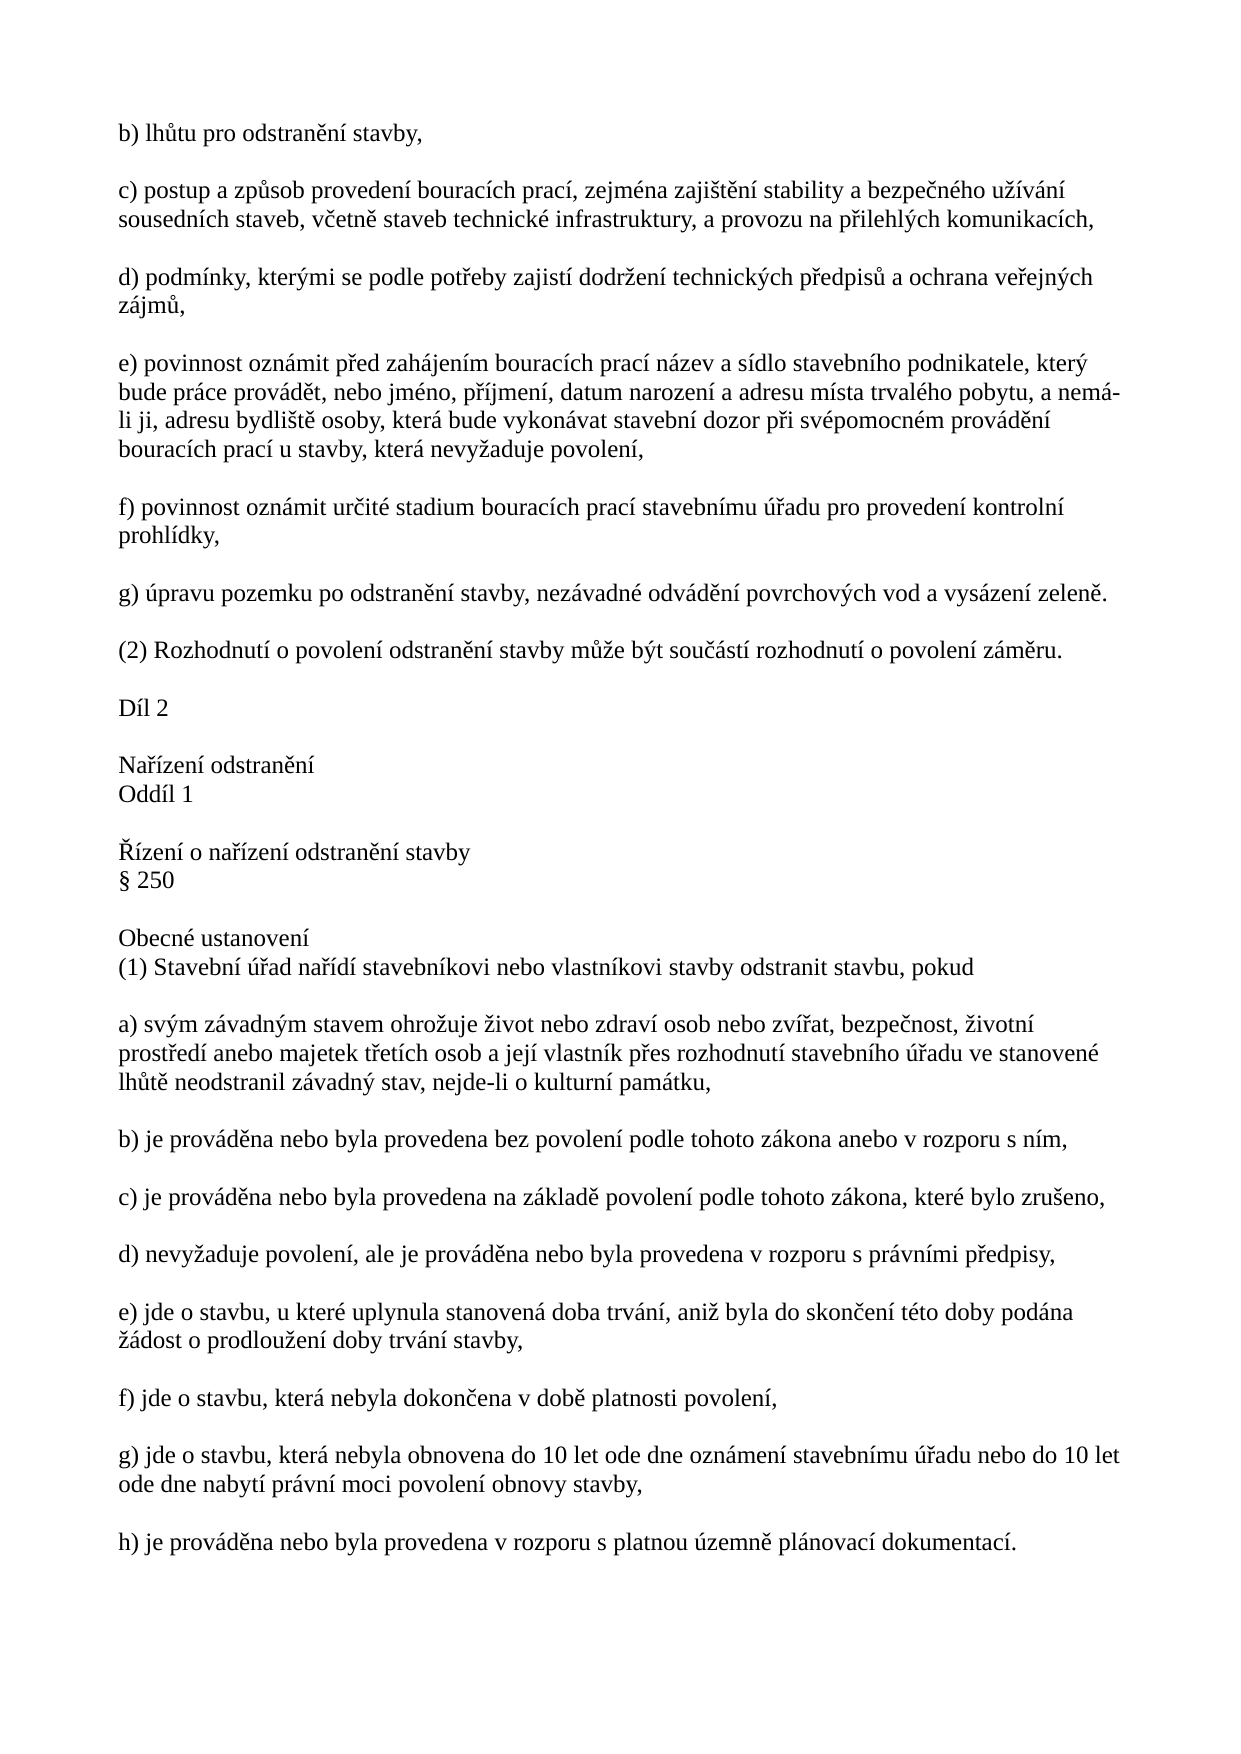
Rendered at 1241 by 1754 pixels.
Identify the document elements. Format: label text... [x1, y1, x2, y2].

text c) je prováděna nebo byla provedena na základě povolení podle tohoto zákona, které bylo zrušeno, [118, 1182, 1122, 1211]
text b) lhůtu pro odstranění stavby, [118, 118, 1122, 147]
text f) jde o stavbu, která nebyla dokončena v době platnosti povolení, [118, 1383, 1122, 1412]
text f) povinnost oznámit určité stadium bouracích prací stavebnímu úřadu pro provedení kontrolní prohlídky, [118, 492, 1122, 549]
text (1) Stavební úřad nařídí stavebníkovi nebo vlastníkovi stavby odstranit stavbu, pokud [118, 952, 1122, 981]
text d) podmínky, kterými se podle potřeby zajistí dodržení technických předpisů a ochrana veřejných zájmů, [118, 262, 1122, 319]
text Nařízení odstranění [118, 751, 1122, 779]
text Díl 2 [118, 693, 1122, 722]
text § 250 [118, 866, 1122, 894]
text (2) Rozhodnutí o povolení odstranění stavby může být součástí rozhodnutí o povolení záměru. [118, 636, 1122, 664]
text e) jde o stavbu, u které uplynula stanovená doba trvání, aniž byla do skončení této doby podána žádost o prodloužení doby trvání stavby, [118, 1297, 1122, 1354]
text Obecné ustanovení [118, 923, 1122, 952]
text g) úpravu pozemku po odstranění stavby, nezávadné odvádění povrchových vod a vysázení zeleně. [118, 578, 1122, 607]
text c) postup a způsob provedení bouracích prací, zejména zajištění stability a bezpečného užívání sousedních staveb, včetně staveb technické infrastruktury, a provozu na přilehlých komunikacích, [118, 176, 1122, 233]
text g) jde o stavbu, která nebyla obnovena do 10 let ode dne oznámení stavebnímu úřadu nebo do 10 let ode dne nabytí právní moci povolení obnovy stavby, [118, 1441, 1122, 1498]
text a) svým závadným stavem ohrožuje život nebo zdraví osob nebo zvířat, bezpečnost, životní prostředí anebo majetek třetích osob a její vlastník přes rozhodnutí stavebního úřadu ve stanovené lhůtě neodstranil závadný stav, nejde-li o kulturní památku, [118, 1009, 1122, 1096]
text b) je prováděna nebo byla provedena bez povolení podle tohoto zákona anebo v rozporu s ním, [118, 1124, 1122, 1153]
text d) nevyžaduje povolení, ale je prováděna nebo byla provedena v rozporu s právními předpisy, [118, 1239, 1122, 1268]
text Řízení o nařízení odstranění stavby [118, 837, 1122, 866]
text Oddíl 1 [118, 779, 1122, 808]
text e) povinnost oznámit před zahájením bouracích prací název a sídlo stavebního podnikatele, který bude práce provádět, nebo jméno, příjmení, datum narození a adresu místa trvalého pobytu, a nemá-li ji, adresu bydliště osoby, která bude vykonávat stavební dozor při svépomocném provádění bouracích prací u stavby, která nevyžaduje povolení, [118, 348, 1122, 463]
text h) je prováděna nebo byla provedena v rozporu s platnou územně plánovací dokumentací. [118, 1527, 1122, 1556]
